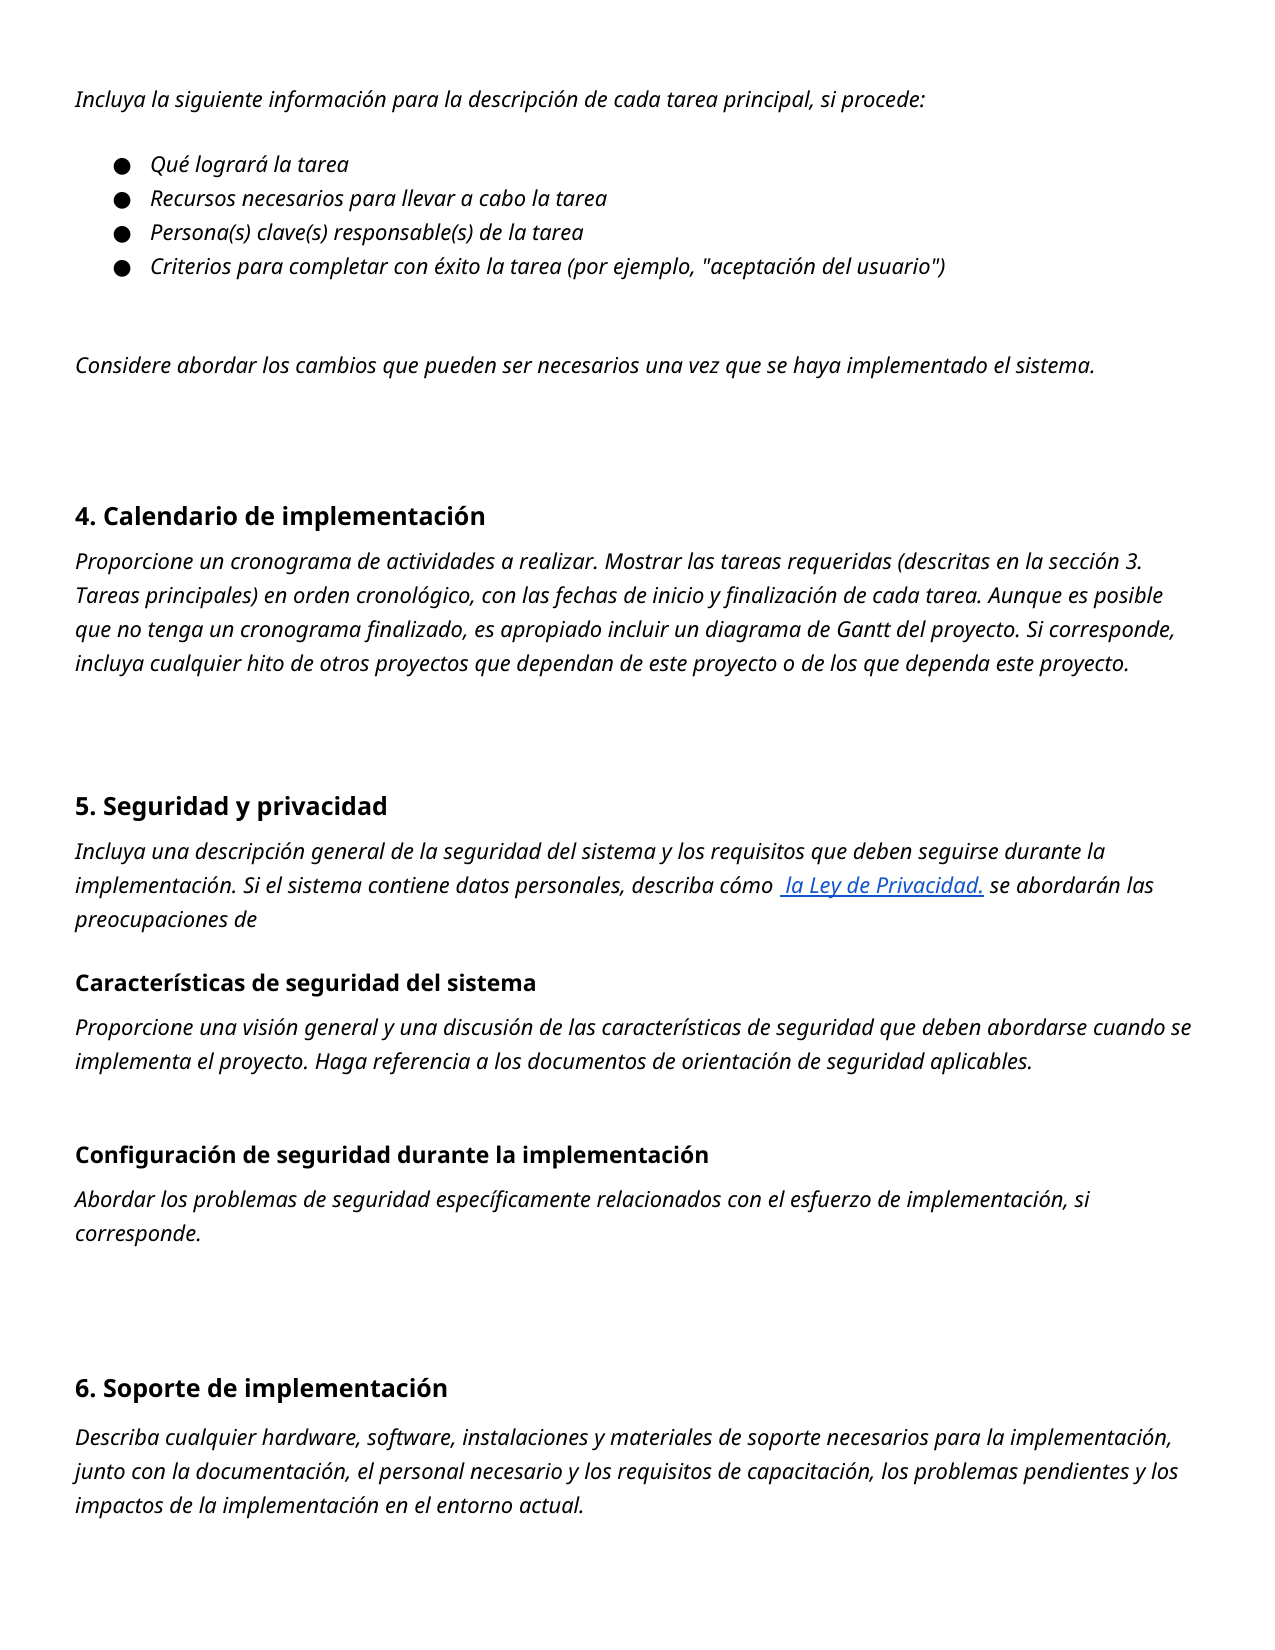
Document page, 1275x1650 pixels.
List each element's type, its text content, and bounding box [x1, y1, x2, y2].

list Criterios para completar con éxito la tarea (por ejemplo, "aceptación del usuario") [112, 251, 1200, 281]
list Recursos necesarios para llevar a cabo la tarea [112, 183, 1200, 213]
subtitle 6. Soporte de implementación [75, 1370, 1200, 1404]
text Incluya la siguiente información para la descripción de cada tarea principal, si procede: [75, 84, 1200, 114]
list Qué logrará la tarea [112, 149, 1200, 178]
subtitle 5. Seguridad y privacidad [75, 788, 1200, 822]
subtitle Configuración de seguridad durante la implementación [75, 1139, 1200, 1171]
text Abordar los problemas de seguridad específicamente relacionados con el esfuerzo de implementación, si corresponde. [75, 1183, 1200, 1247]
subtitle Características de seguridad del sistema [75, 967, 1200, 998]
text Incluya una descripción general de la seguridad del sistema y los requisitos que deben seguirse durante la implementación. Si el sistema contiene datos personales, describa cómo la Ley de Privacidad. se abordarán las preocupaciones de [75, 836, 1200, 934]
text Considere abordar los cambios que pueden ser necesarios una vez que se haya implementado el sistema. [75, 350, 1200, 379]
text Proporcione un cronograma de actividades a realizar. Mostrar las tareas requeridas (descritas en la sección 3. Tareas principales) en orden cronológico, con las fechas de inicio y finalización de cada tarea. Aunque es posible que no tenga un cronograma finalizado, es apropiado incluir un diagrama de Gantt del proyecto. Si corresponde, incluya cualquier hito de otros proyectos que dependan de este proyecto o de los que dependa este proyecto. [75, 546, 1200, 678]
text Describa cualquier hardware, software, instalaciones y materiales de soporte necesarios para la implementación, junto con la documentación, el personal necesario y los requisitos de capacitación, los problemas pendientes y los impactos de la implementación en el entorno actual. [75, 1422, 1200, 1520]
text Proporcione una visión general y una discusión de las características de seguridad que deben abordarse cuando se implementa el proyecto. Haga referencia a los documentos de orientación de seguridad aplicables. [75, 1012, 1200, 1076]
list Persona(s) clave(s) responsable(s) de la tarea [112, 217, 1200, 247]
subtitle 4. Calendario de implementación [75, 498, 1200, 532]
